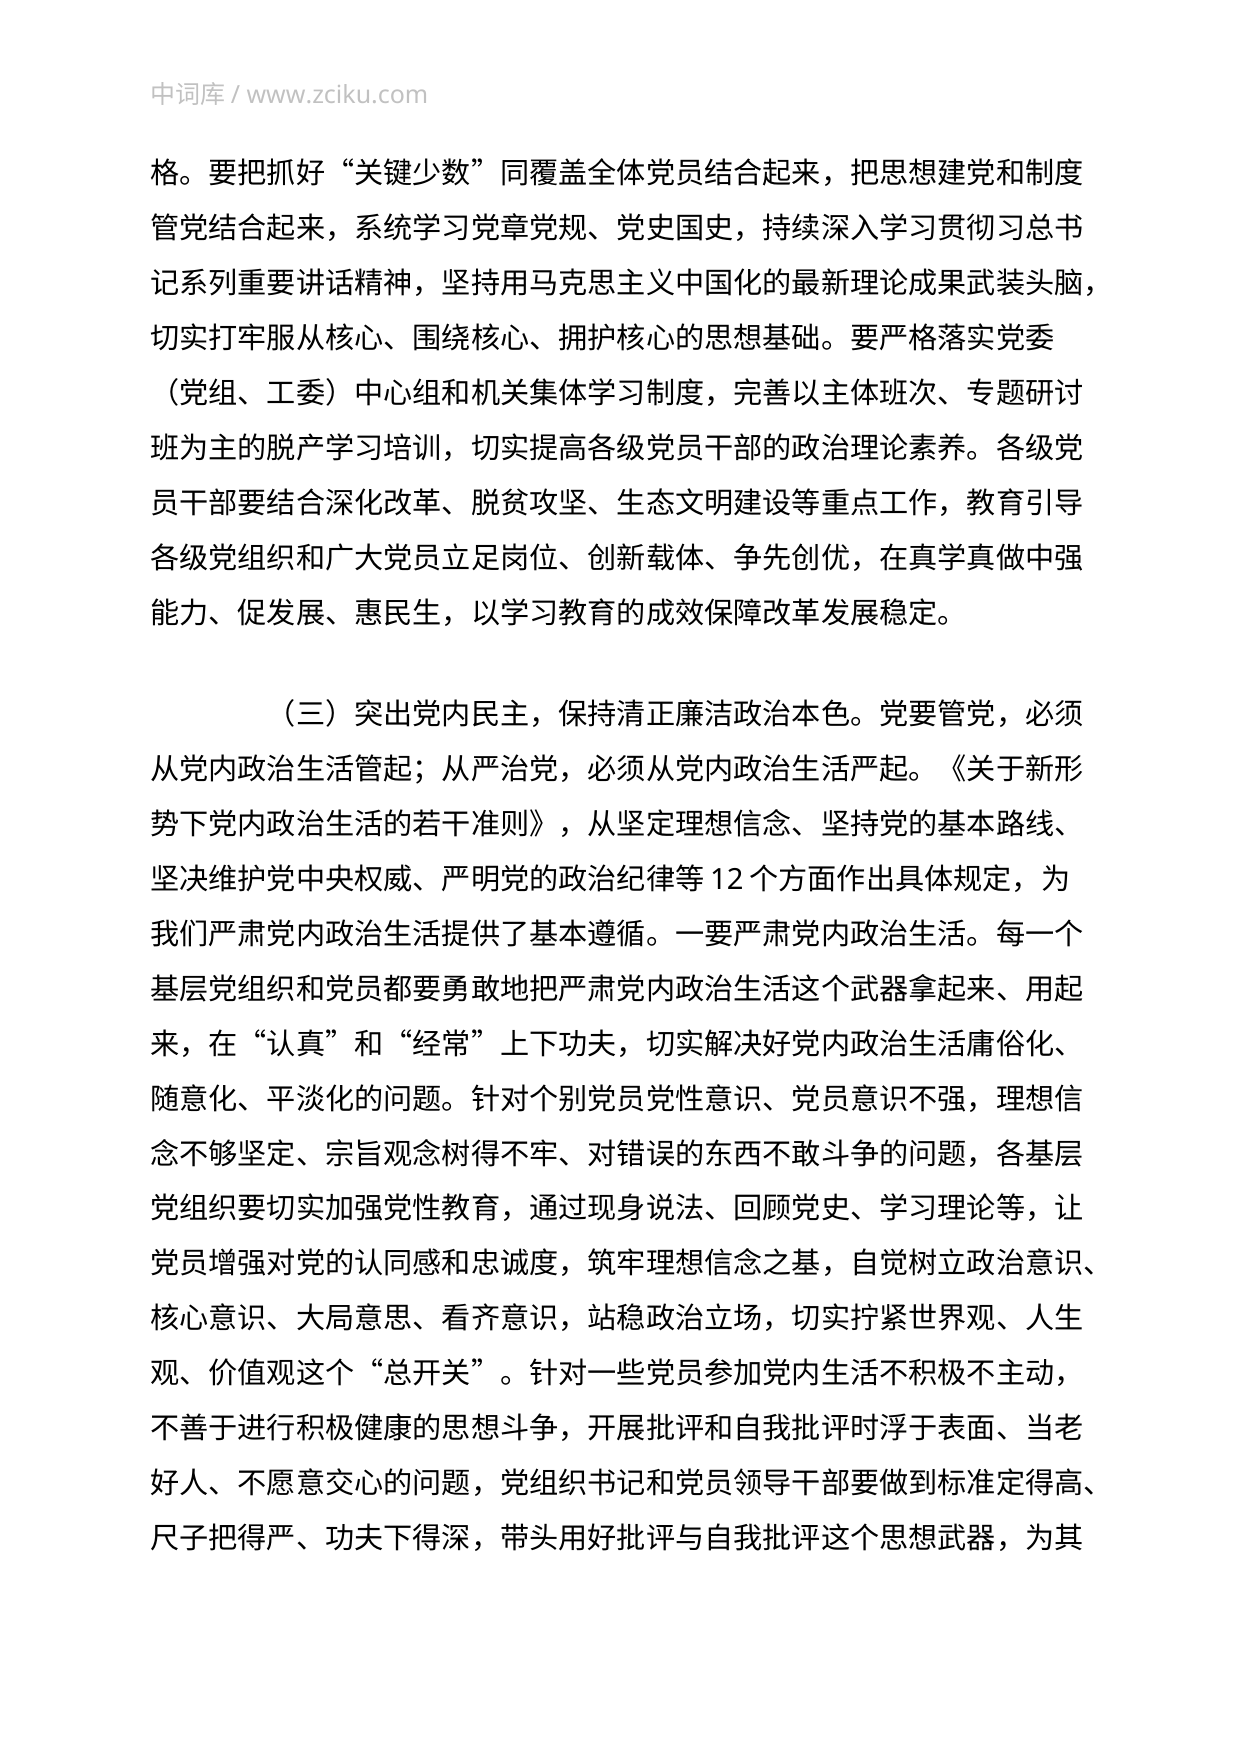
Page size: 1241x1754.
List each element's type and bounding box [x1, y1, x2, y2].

text [150, 150, 1090, 631]
text [150, 691, 1090, 1557]
